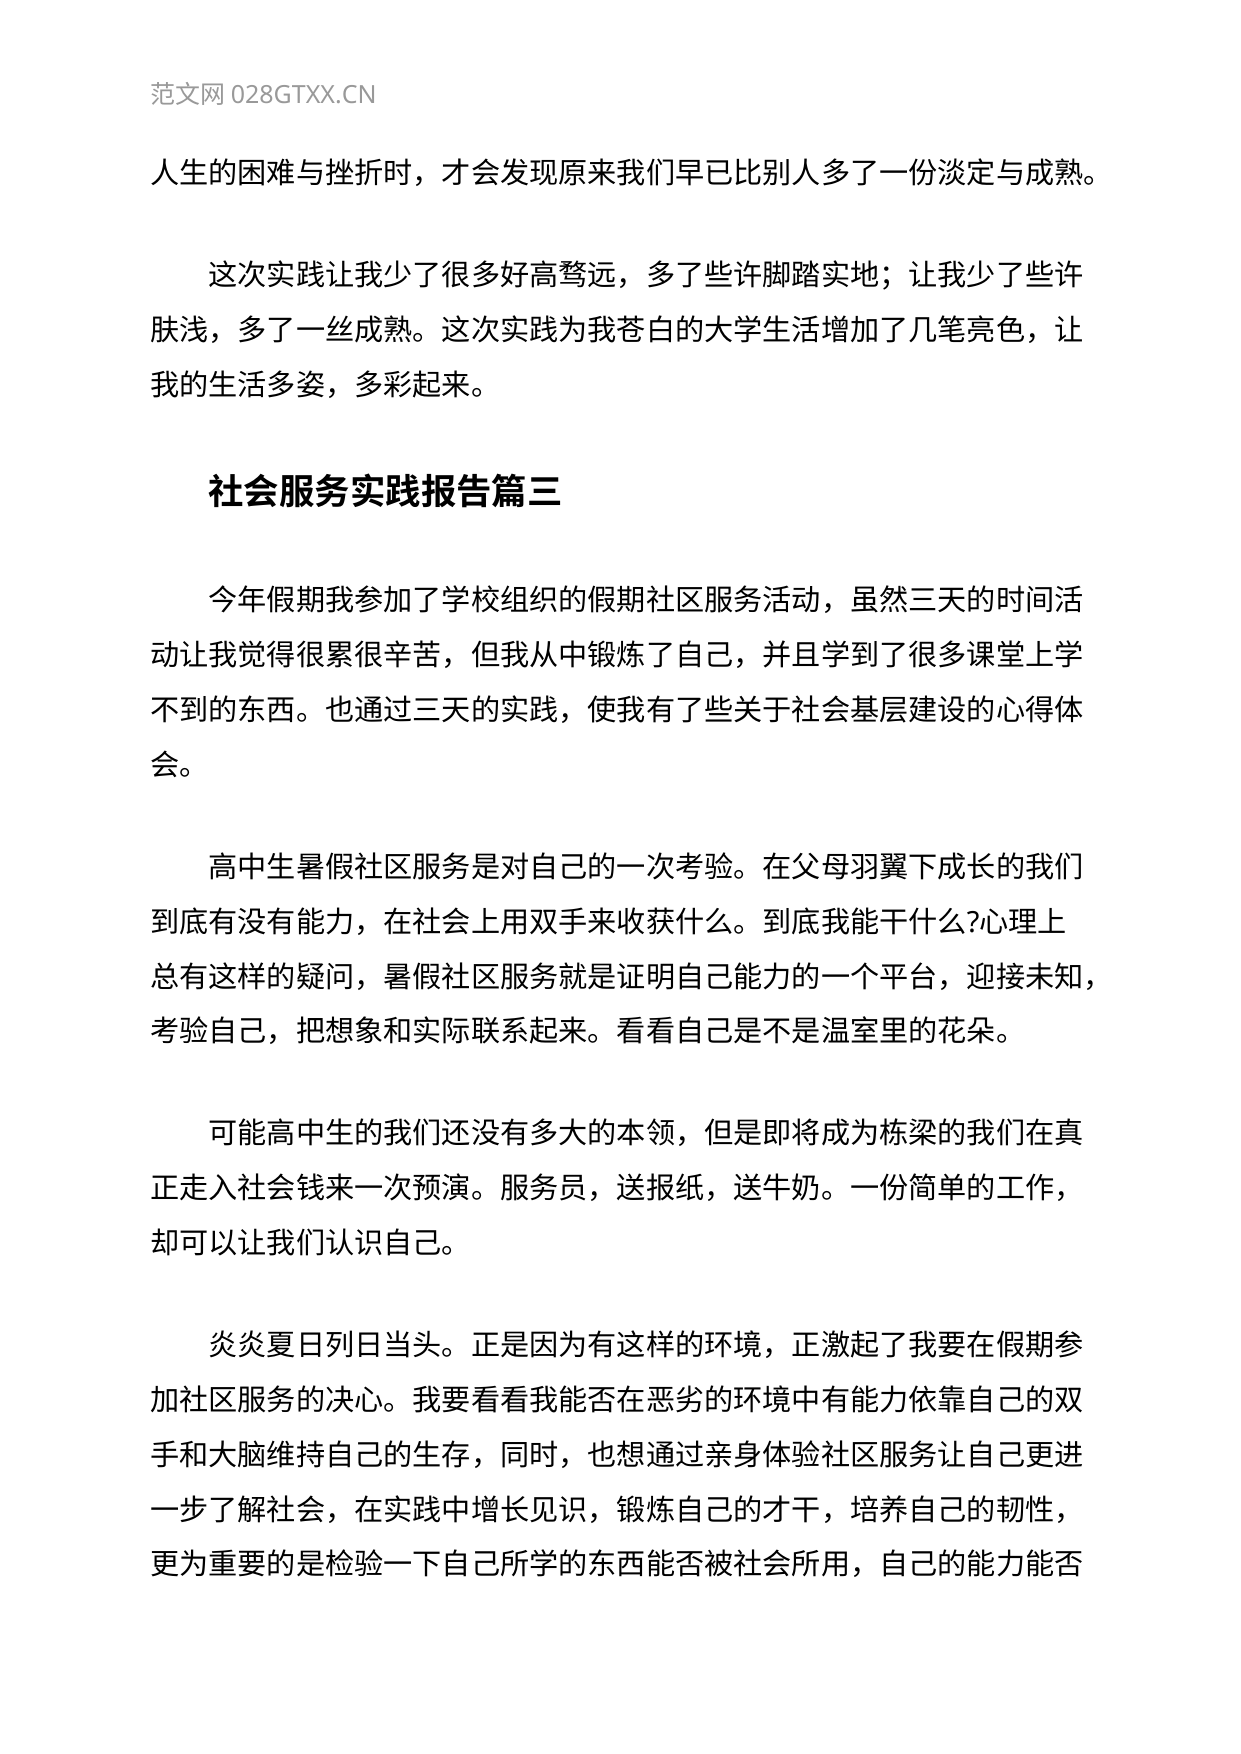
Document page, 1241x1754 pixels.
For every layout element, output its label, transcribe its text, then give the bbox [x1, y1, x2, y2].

text 可能高中生的我们还没有多大的本领，但是即将成为栋梁的我们在真正走入社会钱来一次预演。服务员，送报纸，送牛奶。一份简单的工作，却可以让我们认识自己。 [150, 1110, 1090, 1262]
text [150, 150, 1090, 192]
text 社会服务实践报告篇三 [150, 463, 1090, 514]
text 今年假期我参加了学校组织的假期社区服务活动，虽然三天的时间活动让我觉得很累很辛苦，但我从中锻炼了自己，并且学到了很多课堂上学不到的东西。也通过三天的实践，使我有了些关于社会基层建设的心得体会。 [150, 577, 1090, 784]
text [150, 1321, 1090, 1583]
text 高中生暑假社区服务是对自己的一次考验。在父母羽翼下成长的我们到底有没有能力，在社会上用双手来收获什么。到底我能干什么?心理上总有这样的疑问，暑假社区服务就是证明自己能力的一个平台，迎接未知，考验自己，把想象和实际联系起来。看看自己是不是温室里的花朵。 [150, 843, 1090, 1050]
text 这次实践让我少了很多好高骛远，多了些许脚踏实地；让我少了些许肤浅，多了一丝成熟。这次实践为我苍白的大学生活增加了几笔亮色，让我的生活多姿，多彩起来。 [150, 252, 1090, 404]
